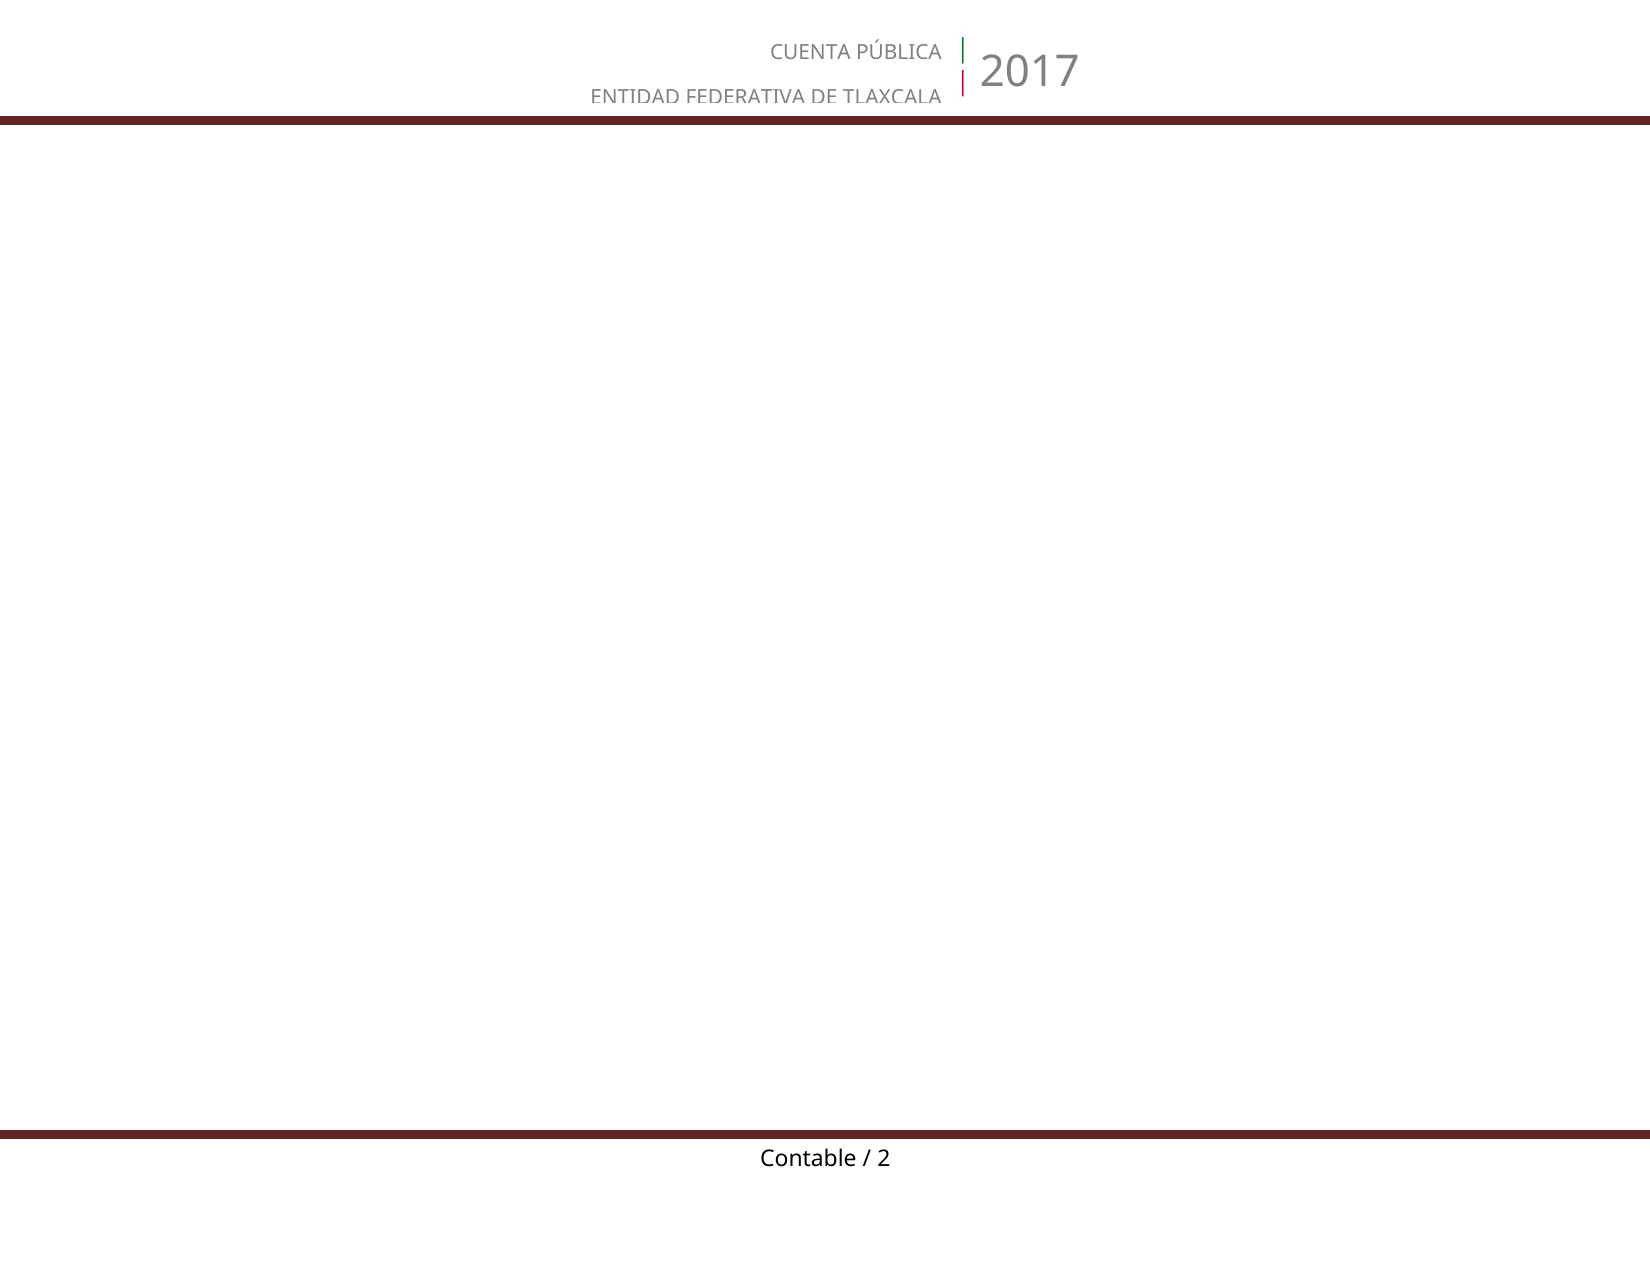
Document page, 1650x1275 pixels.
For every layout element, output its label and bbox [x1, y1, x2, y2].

picture [956, 28, 974, 99]
